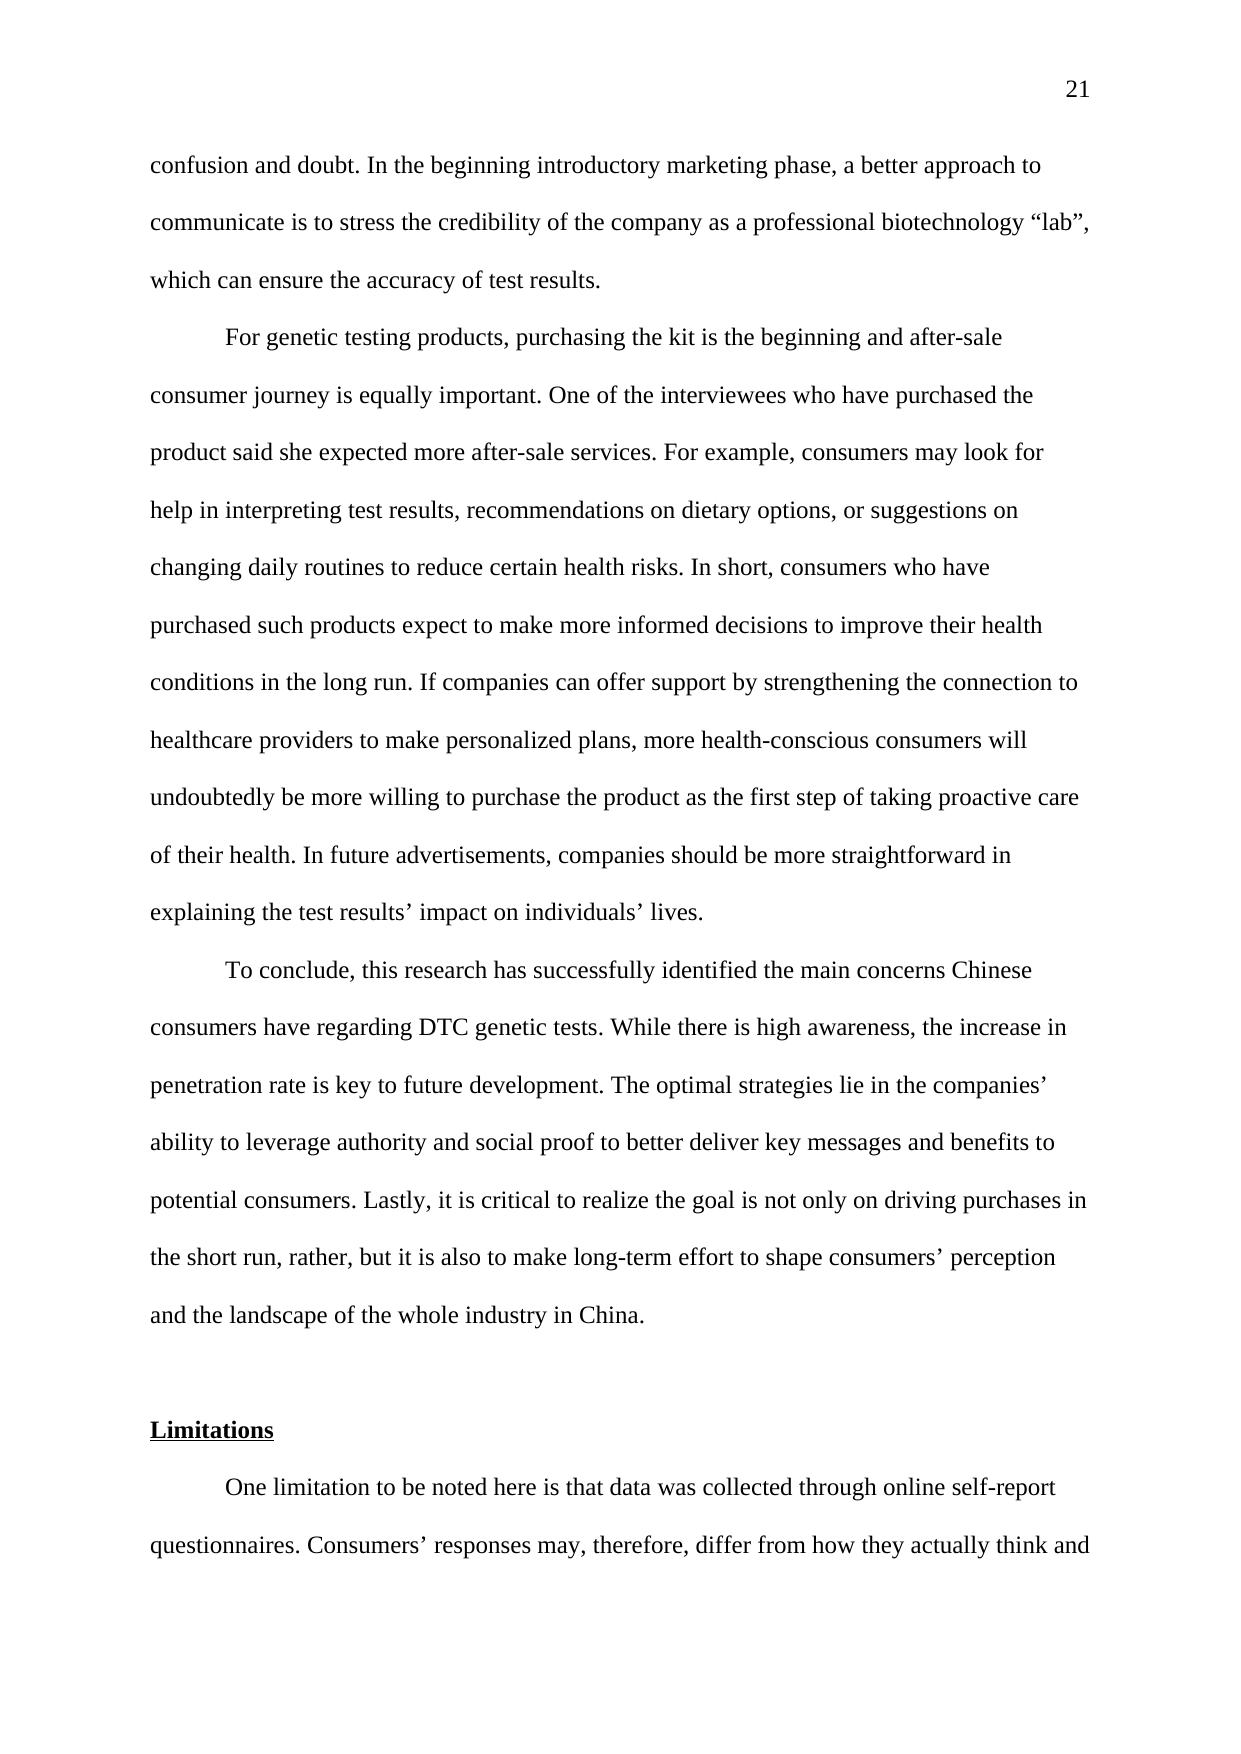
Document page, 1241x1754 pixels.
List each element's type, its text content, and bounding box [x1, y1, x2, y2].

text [150, 150, 1090, 294]
subtitle Limitations [150, 1415, 1090, 1444]
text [150, 1472, 1090, 1559]
text To conclude, this research has successfully identified the main concerns Chinese consumers have regarding DTC genetic tests. While there is high awareness, the increase in penetration rate is key to future development. The optimal strategies lie in the companies’ ability to leverage authority and social proof to better deliver key messages and benefits to potential consumers. Lastly, it is critical to realize the goal is not only on driving purchases in the short run, rather, but it is also to make long-term effort to shape consumers’ perception and the landscape of the whole industry in China. [150, 955, 1090, 1329]
text For genetic testing products, purchasing the kit is the beginning and after-sale consumer journey is equally important. One of the interviewees who have purchased the product said she expected more after-sale services. For example, consumers may look for help in interpreting test results, recommendations on dietary options, or suggestions on changing daily routines to reduce certain health risks. In short, consumers who have purchased such products expect to make more informed decisions to improve their health conditions in the long run. If companies can offer support by strengthening the connection to healthcare providers to make personalized plans, more health-conscious consumers will undoubtedly be more willing to purchase the product as the first step of taking proactive care of their health. In future advertisements, companies should be more straightforward in explaining the test results’ impact on individuals’ lives. [150, 322, 1090, 926]
